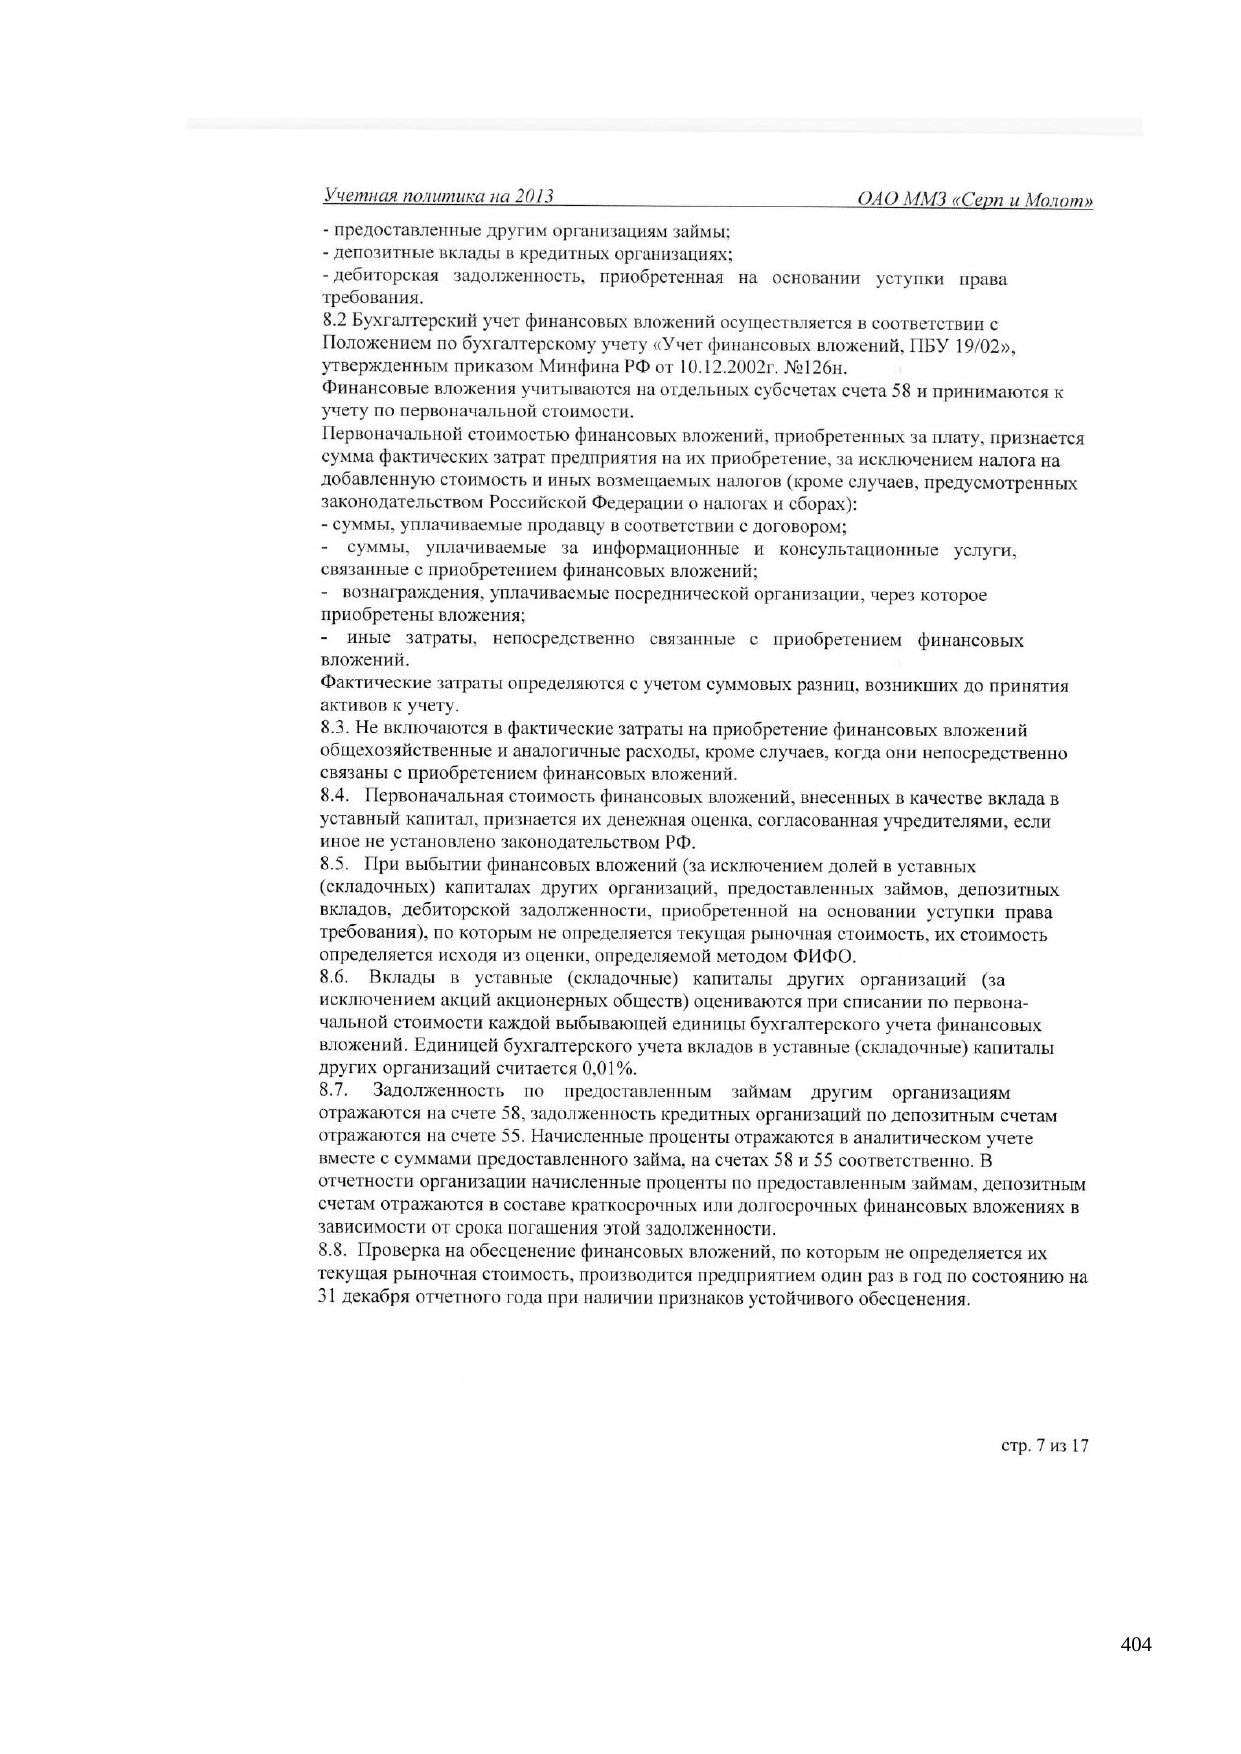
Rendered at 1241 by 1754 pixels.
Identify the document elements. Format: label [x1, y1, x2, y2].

picture [177, 118, 1152, 1497]
